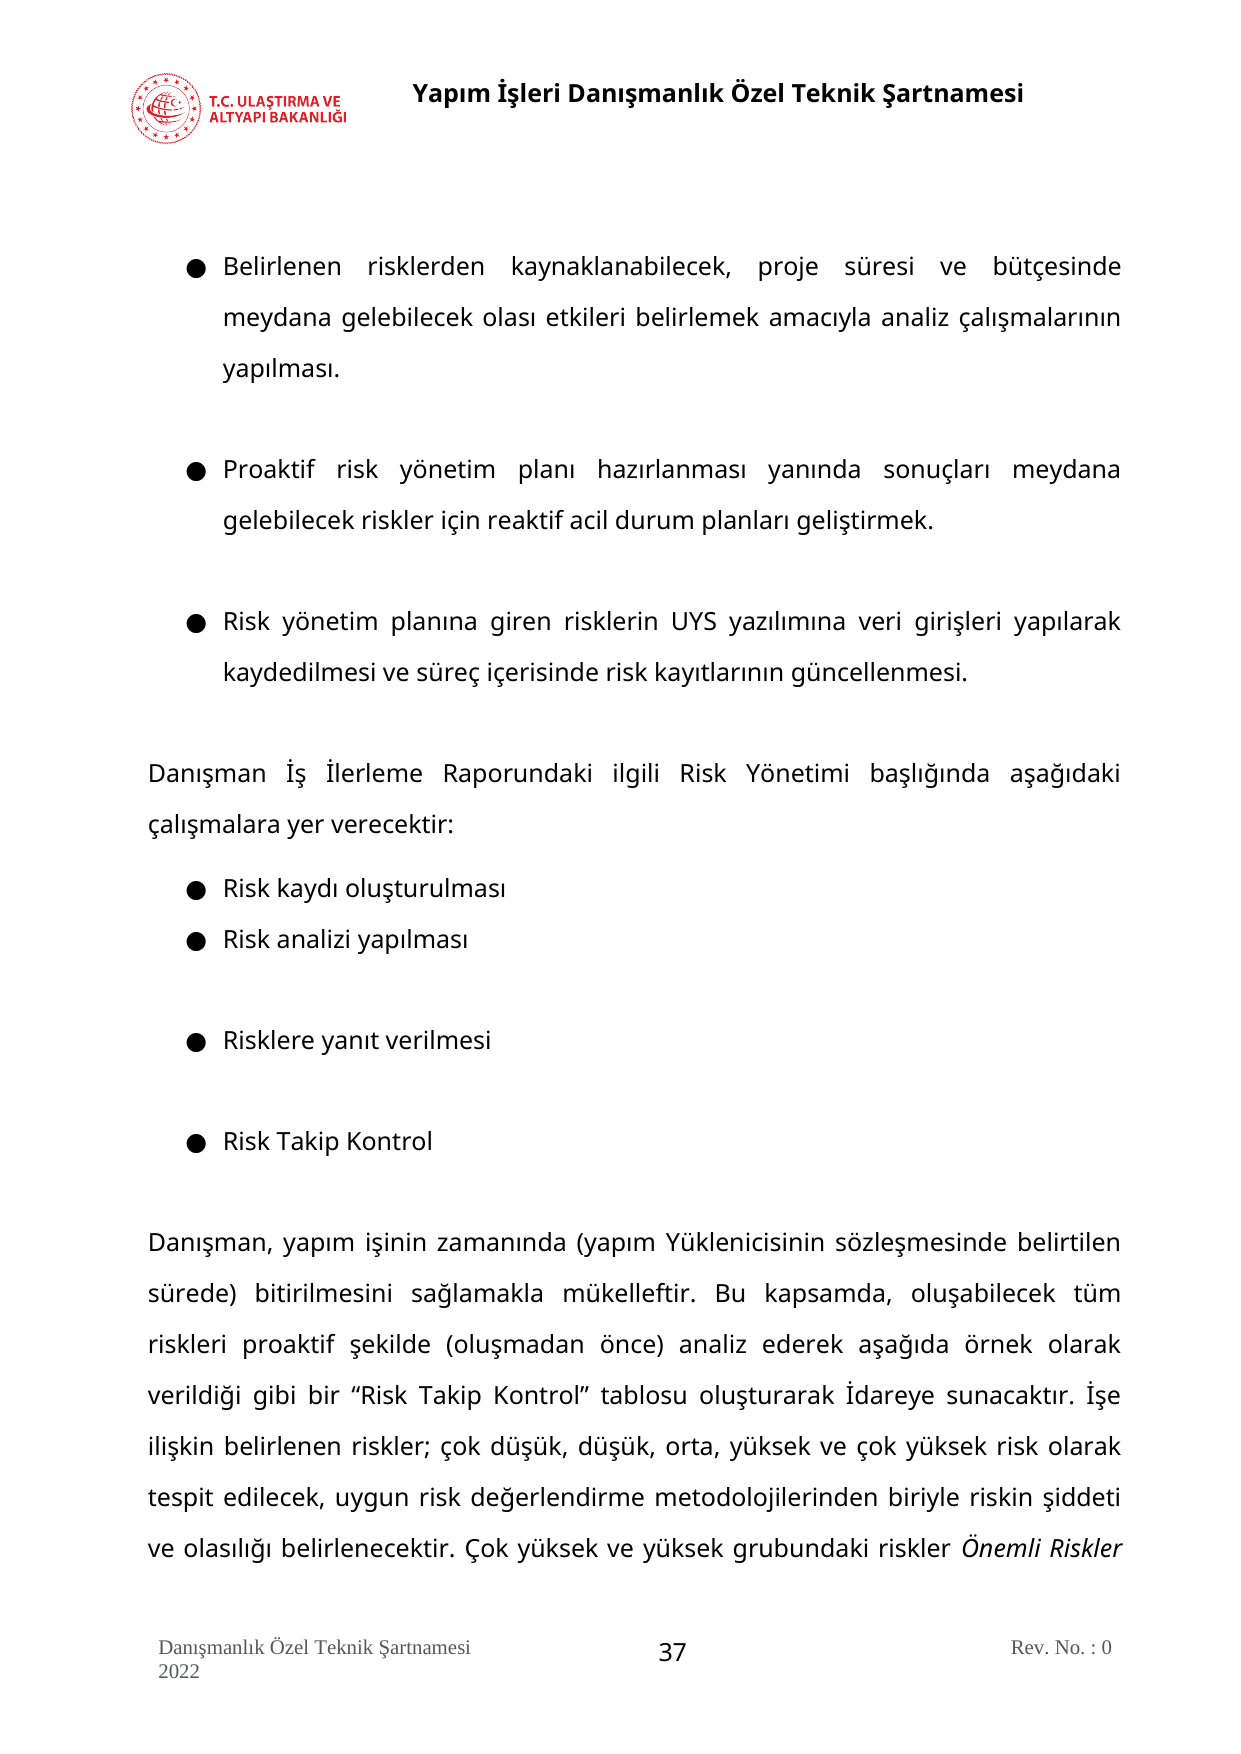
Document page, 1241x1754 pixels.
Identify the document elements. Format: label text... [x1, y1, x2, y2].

list Risk Takip Kontrol [185, 1124, 1122, 1158]
list Risk yönetim planına giren risklerin UYS yazılımına veri girişleri yapılarak kaydedilmesi ve süreç içerisinde risk kayıtlarının güncellenmesi. [185, 604, 1122, 689]
picture [131, 73, 346, 144]
list Risk analizi yapılması [185, 922, 1122, 956]
list Risklere yanıt verilmesi [185, 1023, 1122, 1057]
list Risk kaydı oluşturulması [185, 871, 1122, 905]
text Danışman İş İlerleme Raporundaki ilgili Risk Yönetimi başlığında aşağıdaki çalışmalara yer verecektir: [148, 756, 1122, 841]
list Belirlenen risklerden kaynaklanabilecek, proje süresi ve bütçesinde meydana gelebilecek olası etkileri belirlemek amacıyla analiz çalışmalarının yapılması. [185, 249, 1122, 385]
list Proaktif risk yönetim planı hazırlanması yanında sonuçları meydana gelebilecek riskler için reaktif acil durum planları geliştirmek. [185, 452, 1122, 537]
